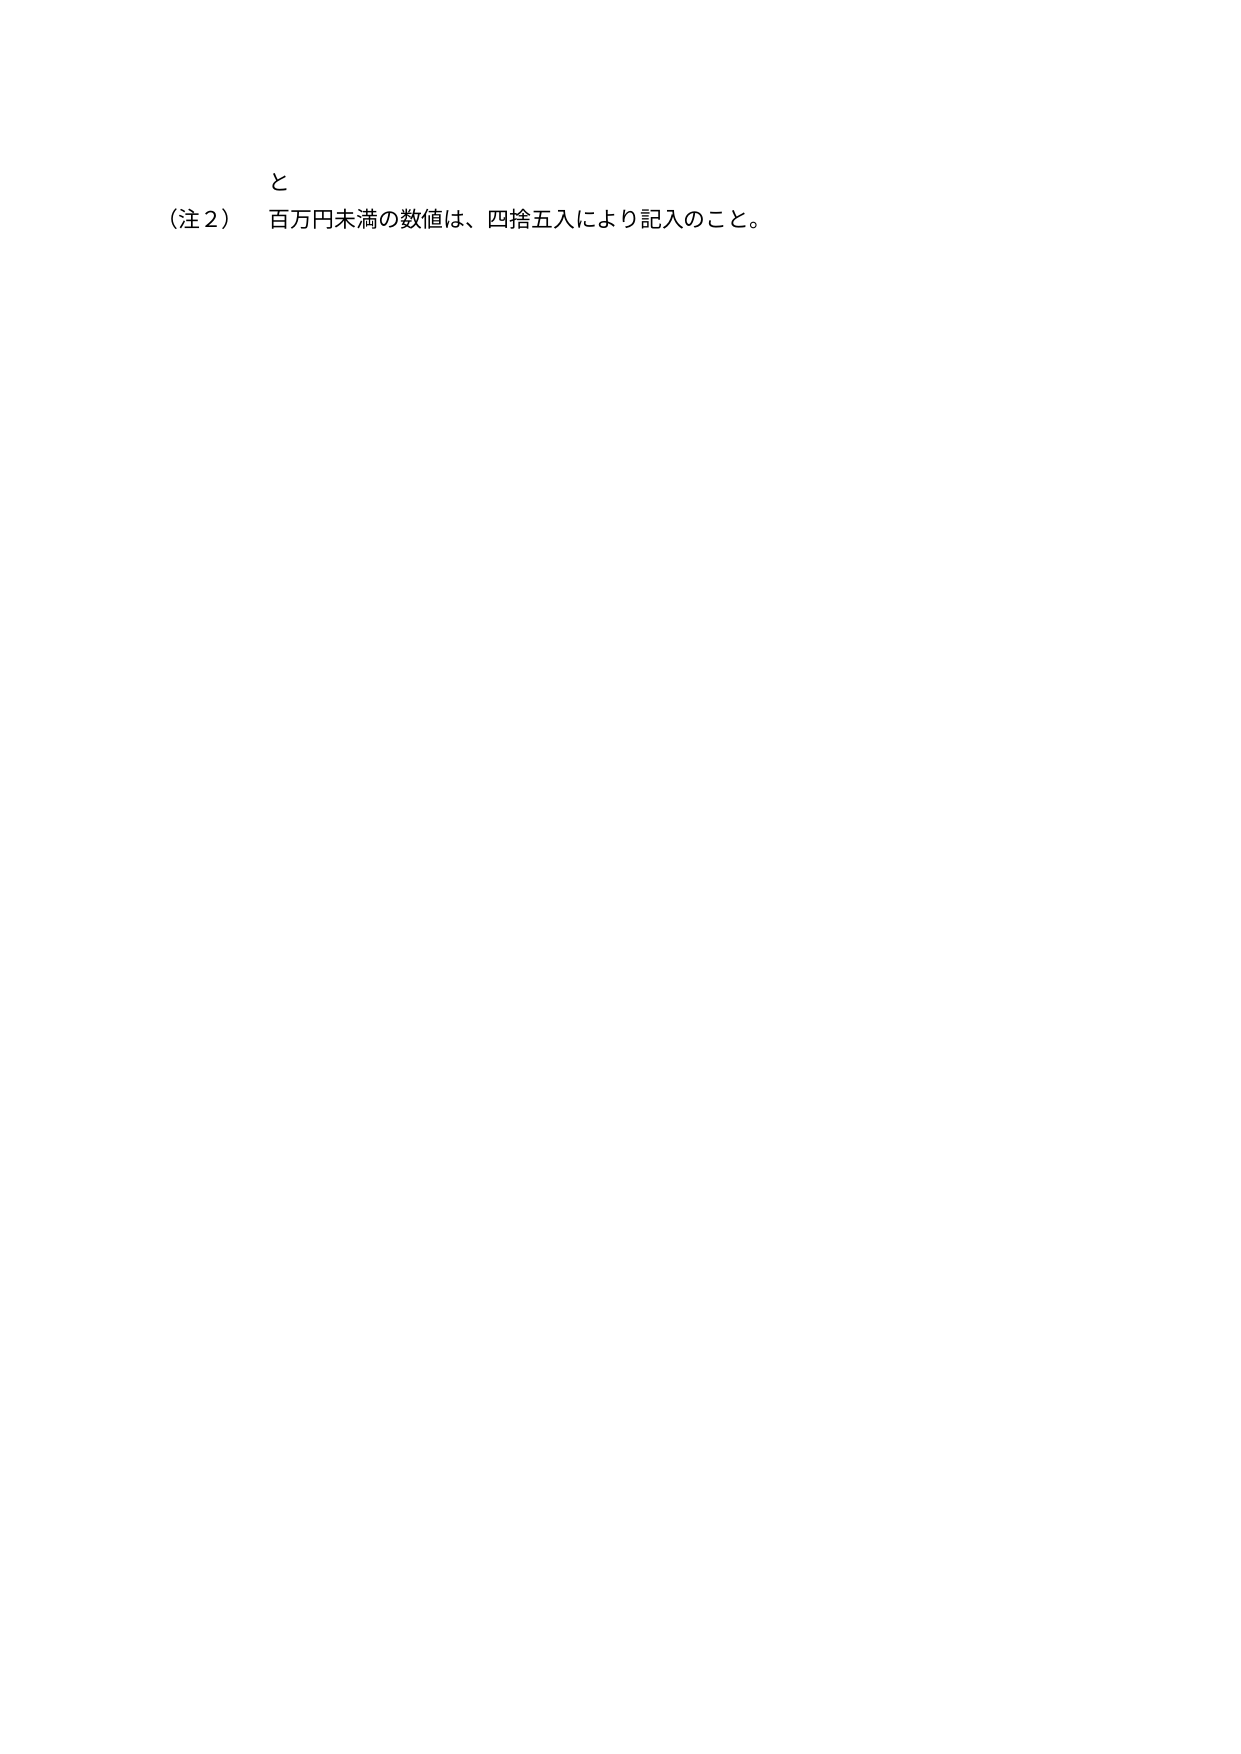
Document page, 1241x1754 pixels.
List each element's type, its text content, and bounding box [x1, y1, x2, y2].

list 百万円未満の数値は、四捨五入により記入のこと。 [156, 199, 1128, 237]
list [156, 162, 1128, 199]
